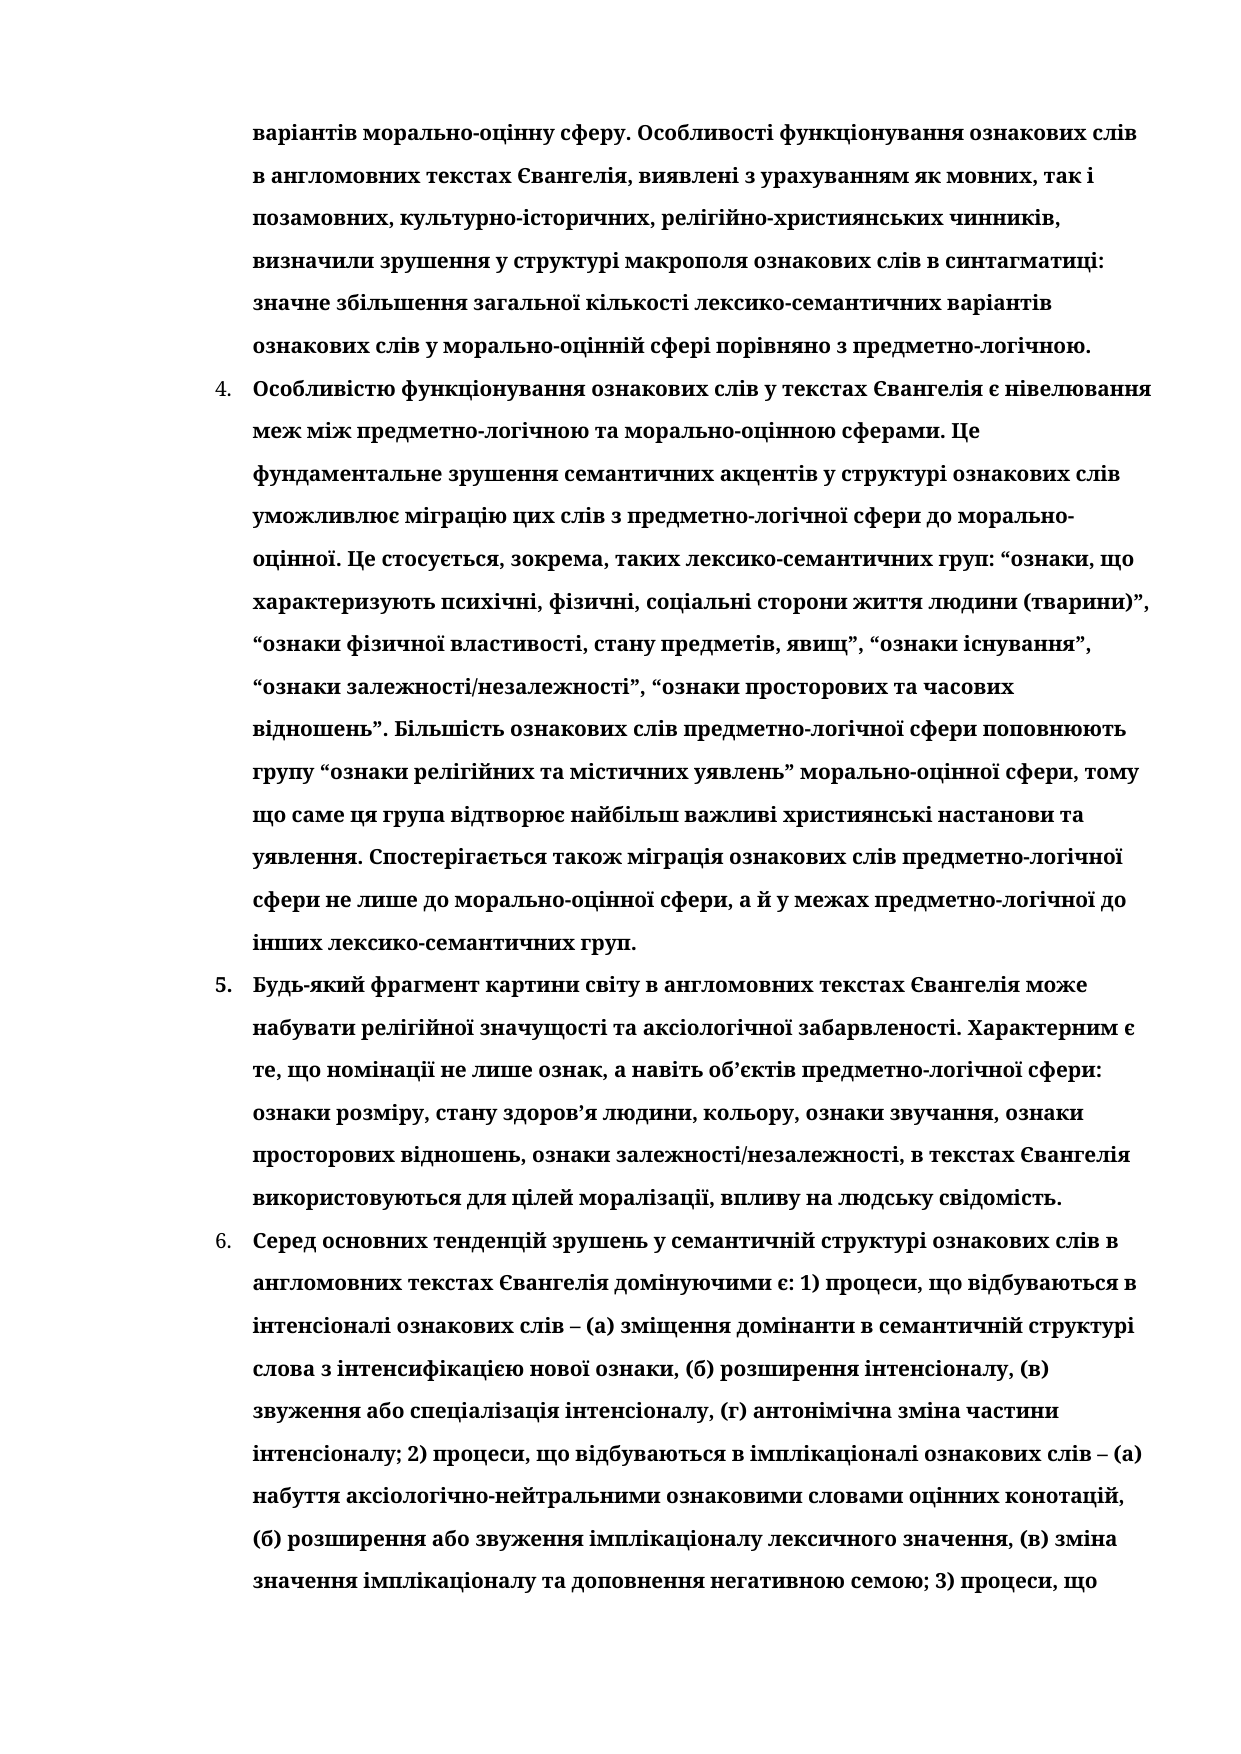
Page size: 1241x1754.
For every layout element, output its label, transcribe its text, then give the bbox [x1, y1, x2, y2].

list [215, 1226, 1152, 1595]
list Особливістю функціонування ознакових слів у текстах Євангелія є нівелювання меж між предметно-логічною та морально-оцінною сферами. Це фундаментальне зрушення семантичних акцентів у структурі ознакових слів уможливлює міграцію цих слів з предметно-логічної сфери до морально-оцінної. Це стосується, зокрема, таких лексико-семантичних груп: “ознаки, що характеризують психічні, фізичні, соціальні сторони життя людини (тварини)”, “ознаки фізичної властивості, стану предметів, явищ”, “ознаки існування”, “ознаки залежності/незалежності”, “ознаки просторових та часових відношень”. Більшість ознакових слів предметно-логічної сфери поповнюють групу “ознаки релігійних та містичних уявлень” морально-оцінної сфери, тому що саме ця група відтворює найбільш важливі християнські настанови та уявлення. Спостерігається також міграція ознакових слів предметно-логічної сфери не лише до морально-оцінної сфери, а й у межах предметно-логічної до інших лексико-семантичних груп. [215, 374, 1152, 956]
list Будь-який фрагмент картини світу в англомовних текстах Євангелія може набувати релігійної значущості та аксіологічної забарвленості. Характерним є те, що номінації не лише ознак, а навіть об’єктів предметно-логічної сфери: ознаки розміру, стану здоров’я людини, кольору, ознаки звучання, ознаки просторових відношень, ознаки залежності/незалежності, в текстах Євангелія використовуються для цілей моралізації, впливу на людську свідомість. [215, 970, 1152, 1212]
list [215, 118, 1152, 359]
